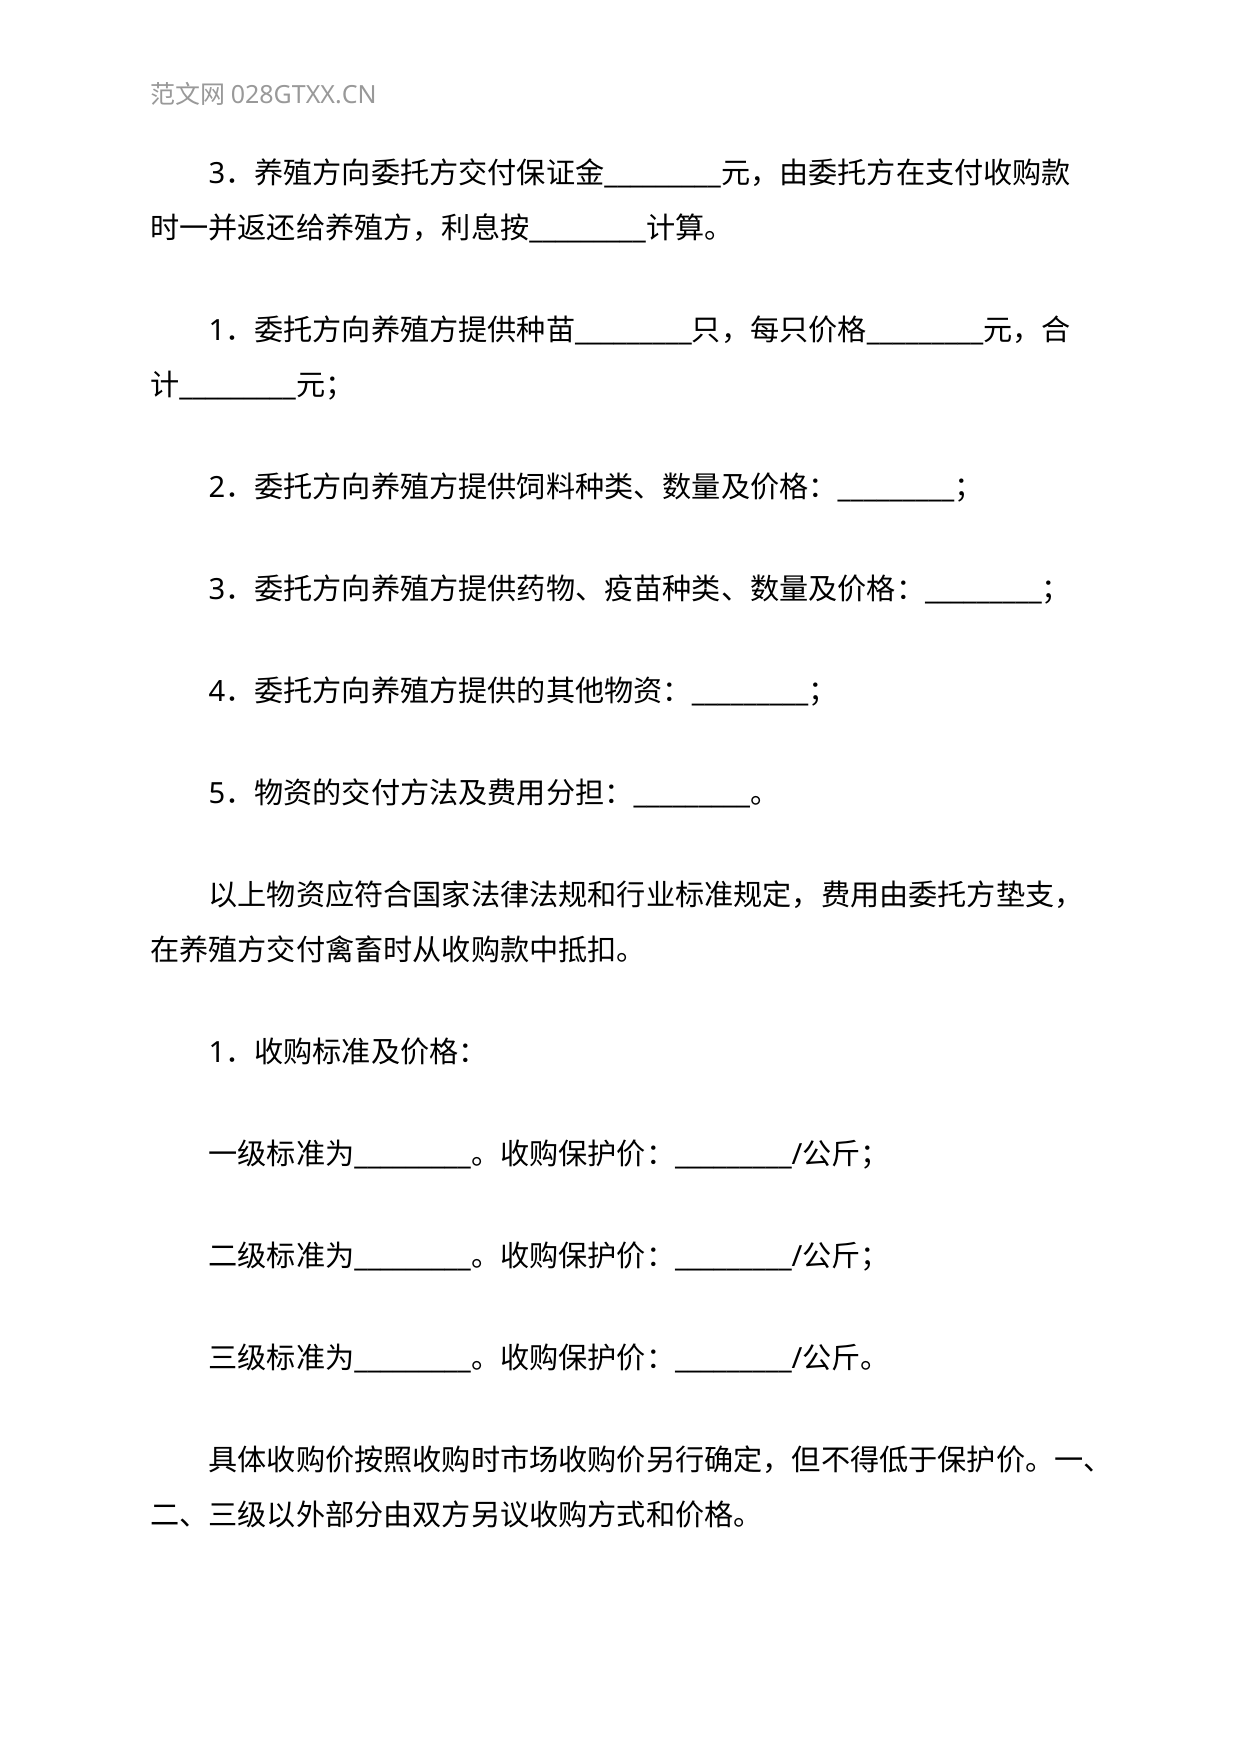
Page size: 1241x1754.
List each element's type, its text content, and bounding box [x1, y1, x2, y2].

text 二级标准为_________。收购保护价：_________/公斤； [150, 1232, 1090, 1275]
text 3．委托方向养殖方提供药物、疫苗种类、数量及价格：_________； [150, 566, 1090, 608]
text 具体收购价按照收购时市场收购价另行确定，但不得低于保护价。一、二、三级以外部分由双方另议收购方式和价格。 [150, 1436, 1090, 1534]
text 2．委托方向养殖方提供饲料种类、数量及价格：_________； [150, 464, 1090, 506]
text 以上物资应符合国家法律法规和行业标准规定，费用由委托方垫支，在养殖方交付禽畜时从收购款中抵扣。 [150, 872, 1090, 969]
text 3．养殖方向委托方交付保证金_________元，由委托方在支付收购款时一并返还给养殖方，利息按_________计算。 [150, 150, 1090, 247]
text 三级标准为_________。收购保护价：_________/公斤。 [150, 1334, 1090, 1377]
text 1．收购标准及价格： [150, 1028, 1090, 1071]
text 一级标准为_________。收购保护价：_________/公斤； [150, 1131, 1090, 1173]
text 5．物资的交付方法及费用分担：_________。 [150, 770, 1090, 812]
text 1．委托方向养殖方提供种苗_________只，每只价格_________元，合计_________元； [150, 307, 1090, 404]
text 4．委托方向养殖方提供的其他物资：_________； [150, 668, 1090, 710]
